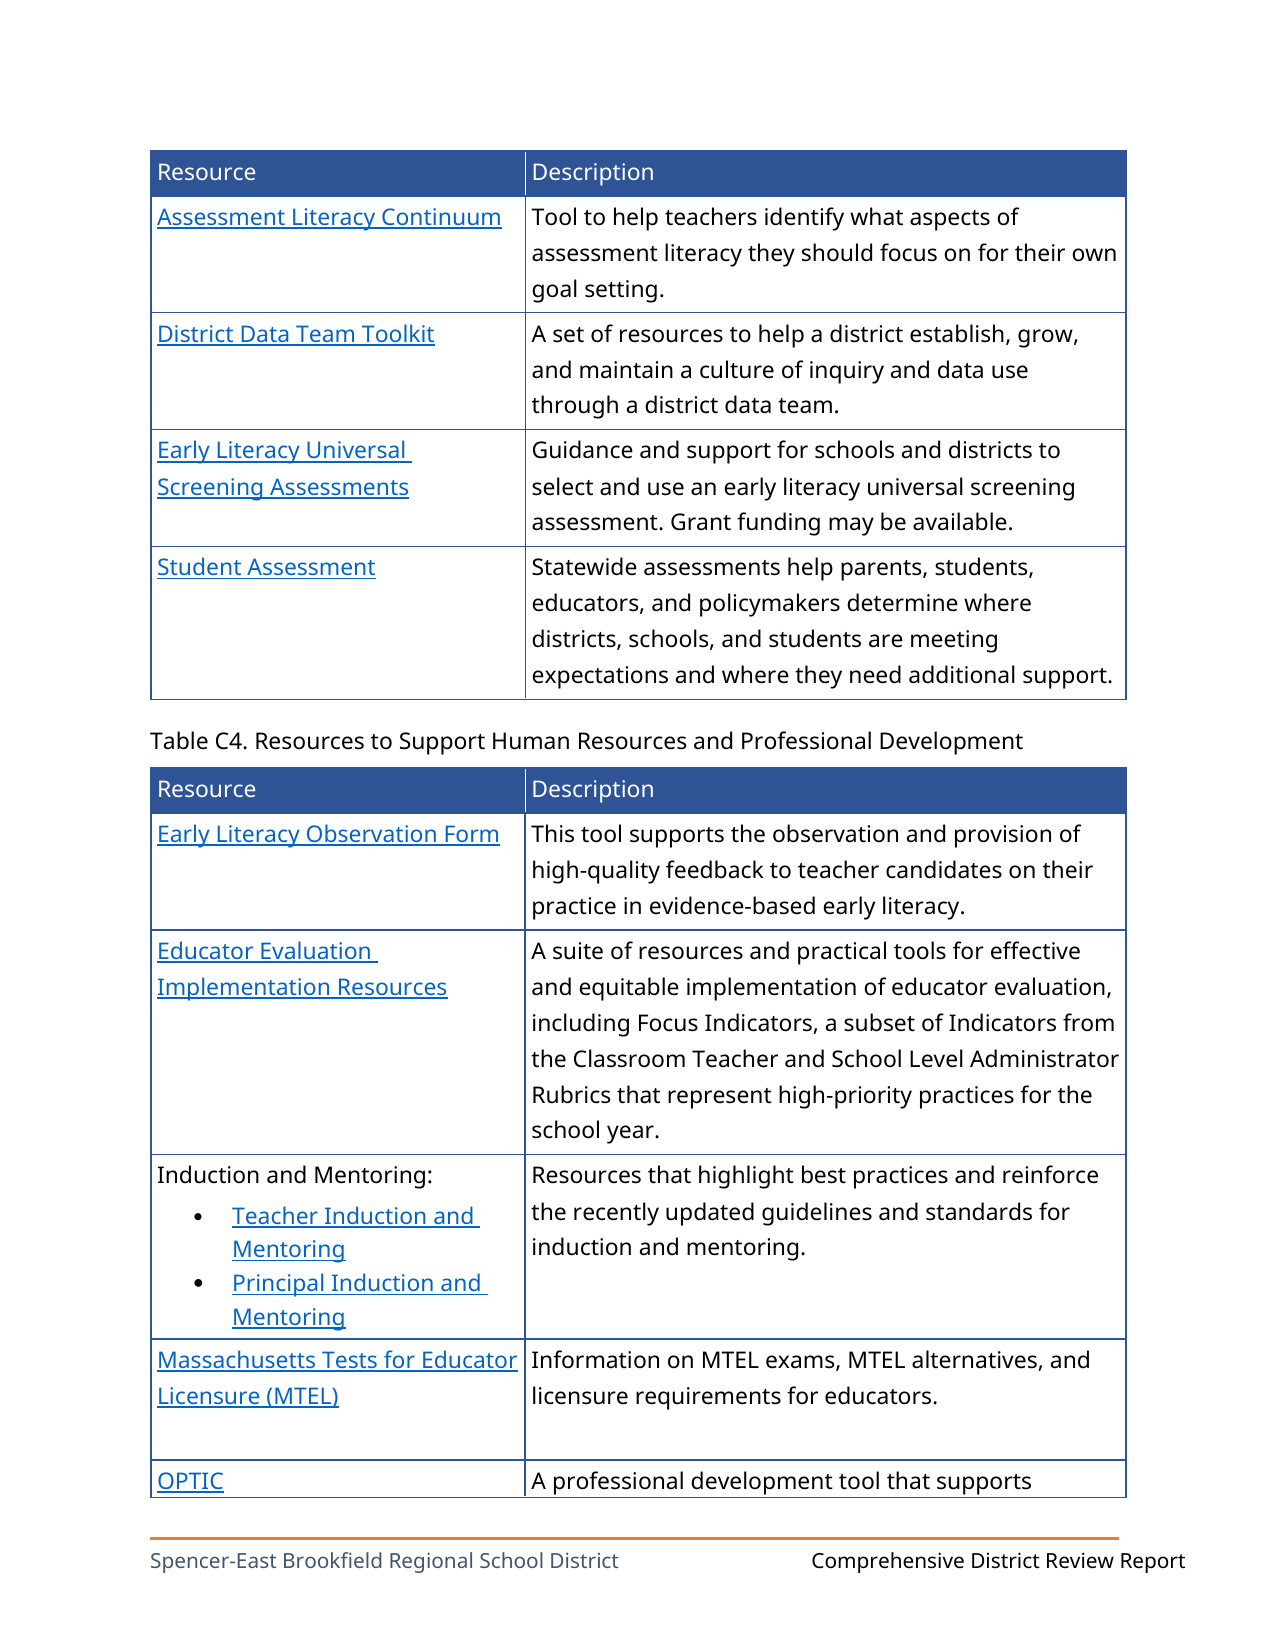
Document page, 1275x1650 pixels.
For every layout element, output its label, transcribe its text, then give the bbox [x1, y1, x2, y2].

table_cell Massachusetts Tests for Educator Licensure (MTEL) [152, 1340, 524, 1459]
table_cell Tool to help teachers identify what aspects of assessment literacy they should focus on for their own goal setting. [526, 197, 1125, 312]
table_cell Guidance and support for schools and districts to select and use an early literacy universal screening assessment. Grant funding may be available. [526, 430, 1125, 546]
text Table C4. Resources to Support Human Resources and Professional Development [150, 725, 1125, 756]
table_cell Induction and Mentoring: Teacher Induction and Mentoring Principal Induction and Mentoring [152, 1155, 524, 1338]
table_header Description [526, 152, 1125, 195]
table_cell Educator Evaluation Implementation Resources [152, 931, 524, 1154]
table_cell Information on MTEL exams, MTEL alternatives, and licensure requirements for educators. [526, 1340, 1125, 1459]
table_cell A suite of resources and practical tools for effective and equitable implementation of educator evaluation, including Focus Indicators, a subset of Indicators from the Classroom Teacher and School Level Administrator Rubrics that represent high-priority practices for the school year. [526, 931, 1125, 1154]
table_header Resource [152, 769, 525, 812]
table_cell Statewide assessments help parents, students, educators, and policymakers determine where districts, schools, and students are meeting expectations and where they need additional support. [526, 547, 1125, 698]
table_cell Resources that highlight best practices and reinforce the recently updated guidelines and standards for induction and mentoring. [526, 1155, 1125, 1338]
table_header Resource [152, 152, 525, 195]
table_cell Early Literacy Observation Form [152, 814, 524, 929]
table_cell Early Literacy Universal Screening Assessments [152, 430, 525, 546]
table_header Description [526, 769, 1125, 812]
table_cell A set of resources to help a district establish, grow, and maintain a culture of inquiry and data use through a district data team. [526, 313, 1125, 429]
table_cell Student Assessment [152, 547, 525, 698]
table_cell This tool supports the observation and provision of high-quality feedback to teacher candidates on their practice in evidence-based early literacy. [526, 814, 1125, 929]
table_cell OPTIC [152, 1461, 524, 1496]
table_cell District Data Team Toolkit [152, 313, 525, 429]
table_cell Assessment Literacy Continuum [152, 197, 525, 312]
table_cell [526, 1461, 1125, 1496]
